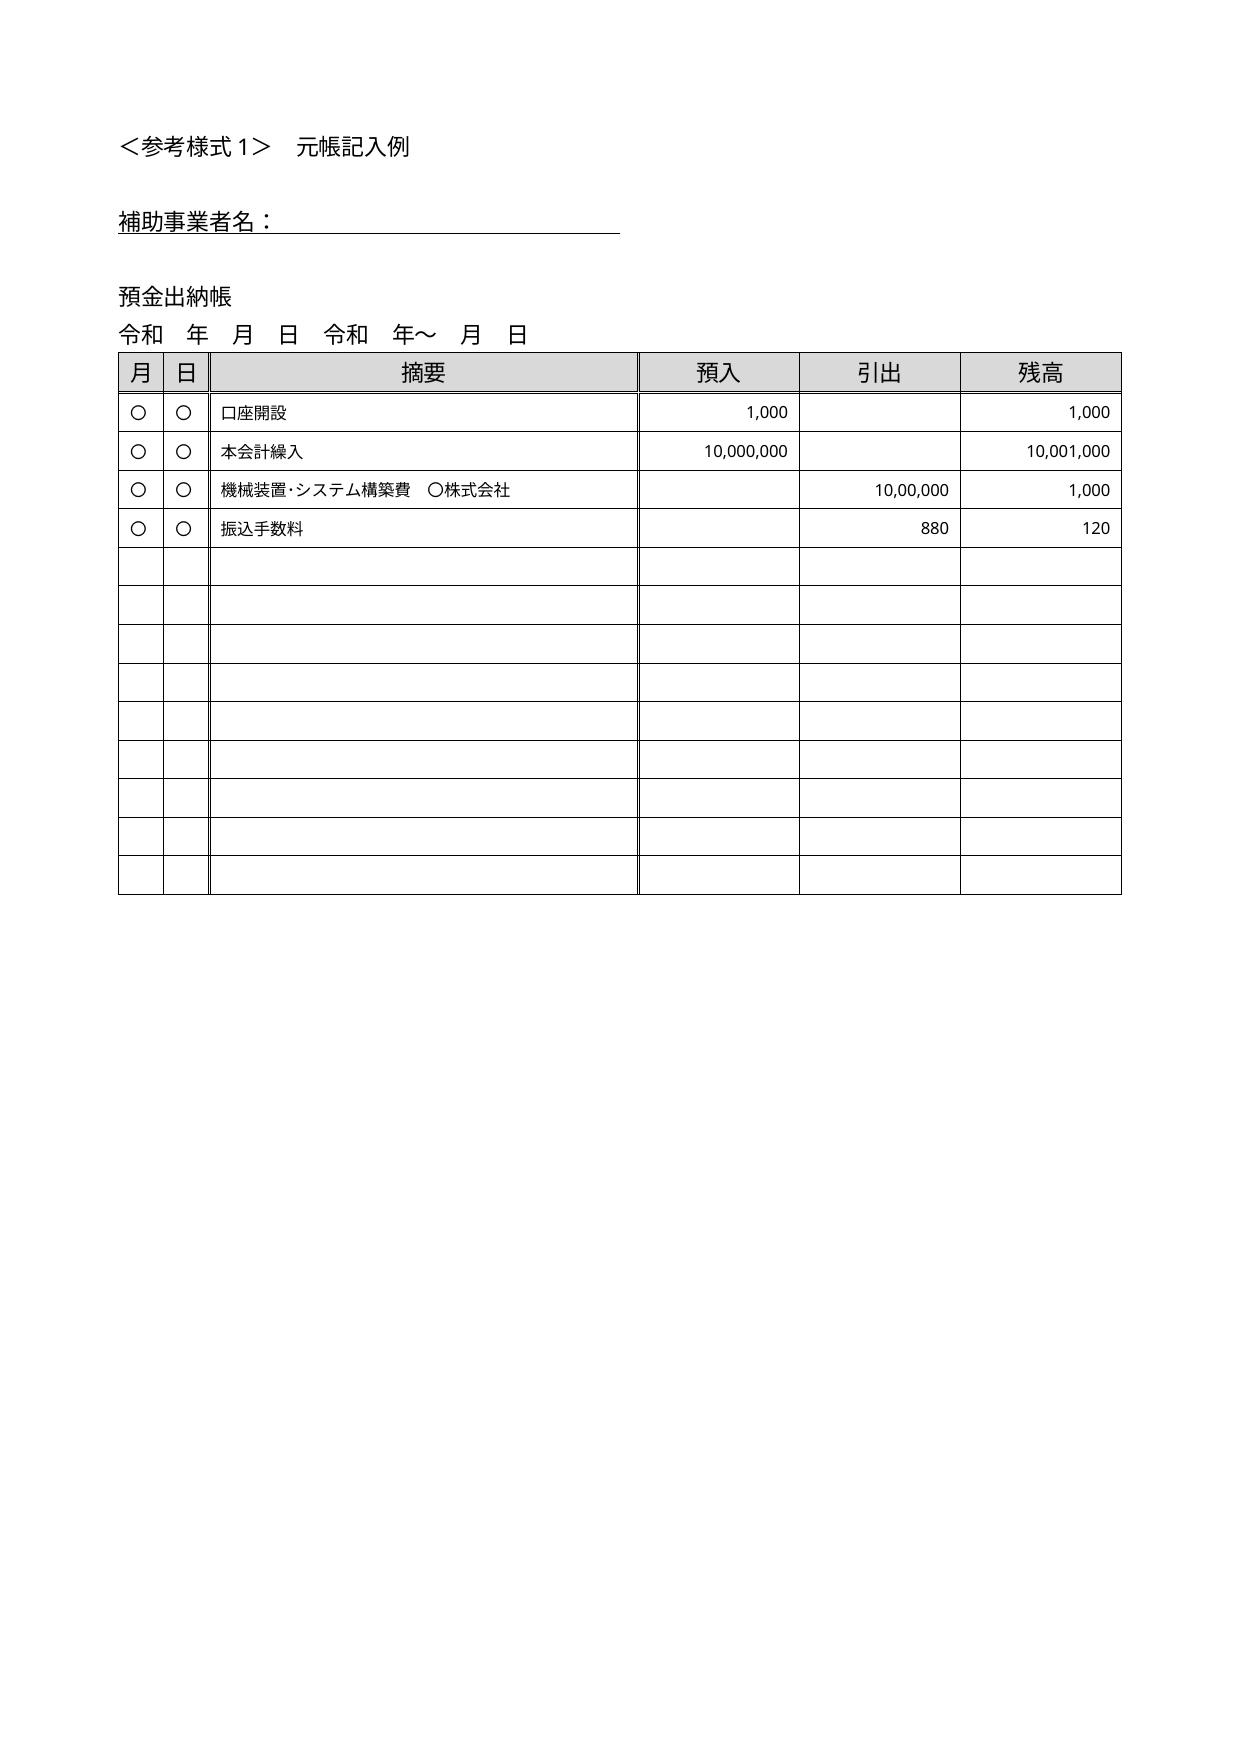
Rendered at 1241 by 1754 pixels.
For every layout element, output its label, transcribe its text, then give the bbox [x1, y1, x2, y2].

table_cell [211, 625, 637, 662]
table_cell [164, 856, 208, 894]
table_header 引出 [800, 353, 960, 391]
text 令和 年 月 日 令和 年～ 月 日 [118, 314, 1122, 352]
table_cell [961, 625, 1121, 662]
table_cell [164, 625, 208, 662]
table_cell 〇 [119, 509, 163, 547]
table_cell [800, 394, 960, 431]
table_cell 〇 [164, 432, 208, 470]
table_cell 〇 [119, 471, 163, 508]
table_cell [119, 664, 163, 701]
table_cell 〇 [119, 394, 163, 431]
table_cell [961, 741, 1121, 778]
table_cell [119, 741, 163, 778]
table_cell 本会計繰入 [211, 432, 637, 470]
table_header 残高 [961, 353, 1121, 391]
table_cell [640, 702, 799, 739]
table_cell [119, 548, 163, 585]
table_cell [211, 586, 637, 624]
table_cell [640, 548, 799, 585]
text ＜参考様式1＞ 元帳記入例 [118, 127, 1122, 164]
table_cell [211, 741, 637, 778]
table_cell [800, 664, 960, 701]
table_cell [164, 586, 208, 624]
table_header 月 [119, 353, 163, 391]
table_cell [961, 586, 1121, 624]
text 補助事業者名： [118, 202, 1122, 239]
table_cell 10,000,000 [640, 432, 799, 470]
table_cell 口座開設 [211, 394, 637, 431]
table_cell [211, 702, 637, 739]
table_cell [961, 664, 1121, 701]
table_cell [211, 779, 637, 817]
table_cell [164, 664, 208, 701]
table_cell [961, 818, 1121, 855]
table_cell [961, 702, 1121, 739]
table_cell [640, 779, 799, 817]
table_cell 〇 [164, 394, 208, 431]
table_cell 120 [961, 509, 1121, 547]
table_cell [800, 586, 960, 624]
table_cell [640, 625, 799, 662]
table_cell 機械装置･システム構築費 〇株式会社 [211, 471, 637, 508]
table_cell [119, 856, 163, 894]
table_cell [640, 741, 799, 778]
table_cell [164, 548, 208, 585]
table_cell [211, 664, 637, 701]
table_cell [800, 741, 960, 778]
table_cell [800, 625, 960, 662]
table_cell [800, 856, 960, 894]
table_cell [800, 548, 960, 585]
table_cell [119, 779, 163, 817]
table_header 預入 [640, 353, 799, 391]
text 預金出納帳 [118, 277, 1122, 314]
table_cell [119, 818, 163, 855]
table_cell [800, 702, 960, 739]
table_cell 〇 [164, 509, 208, 547]
table_cell [119, 586, 163, 624]
table_cell [800, 818, 960, 855]
table_cell [961, 779, 1121, 817]
table_cell [211, 856, 637, 894]
table_cell [164, 741, 208, 778]
table_cell 10,00,000 [800, 471, 960, 508]
table_cell [164, 702, 208, 739]
table_cell [640, 586, 799, 624]
table_cell 10,001,000 [961, 432, 1121, 470]
table_cell [640, 664, 799, 701]
table_cell 1,000 [961, 471, 1121, 508]
table_cell 〇 [164, 471, 208, 508]
table_cell 振込手数料 [211, 509, 637, 547]
table_cell 〇 [119, 432, 163, 470]
table_cell [119, 625, 163, 662]
table_cell [961, 548, 1121, 585]
table_cell [211, 548, 637, 585]
table_cell [164, 779, 208, 817]
table_cell 880 [800, 509, 960, 547]
table_cell [800, 432, 960, 470]
table_cell [164, 818, 208, 855]
table_cell [119, 702, 163, 739]
table_cell [211, 818, 637, 855]
table_header 摘要 [211, 353, 637, 391]
table_cell [640, 856, 799, 894]
table_header 日 [164, 353, 208, 391]
table_cell 1,000 [640, 394, 799, 431]
table_cell 1,000 [961, 394, 1121, 431]
table_cell [640, 818, 799, 855]
table_cell [961, 856, 1121, 894]
table_cell [640, 471, 799, 508]
table_cell [800, 779, 960, 817]
table_cell [640, 509, 799, 547]
